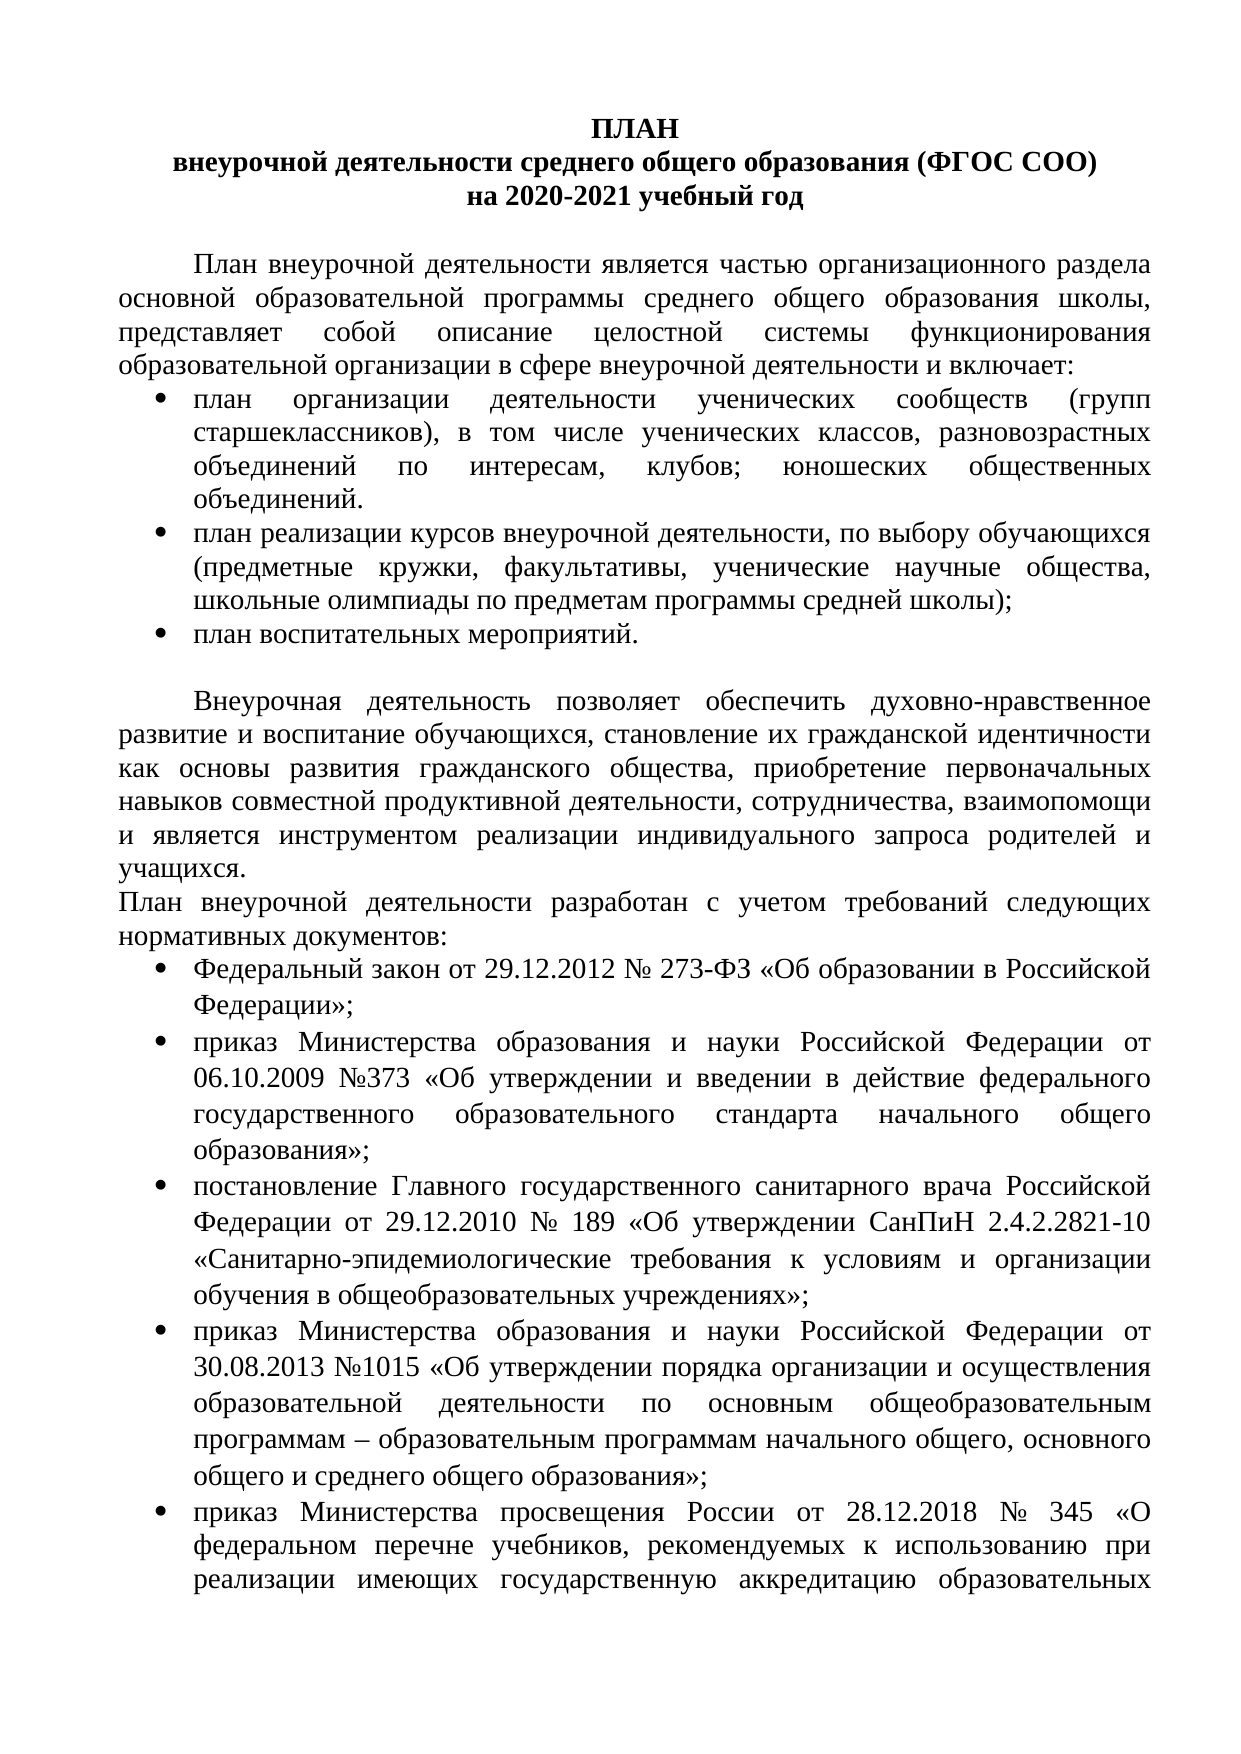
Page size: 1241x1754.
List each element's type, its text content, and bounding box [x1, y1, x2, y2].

list приказ Министерства образования и науки Российской Федерации от 30.08.2013 №1015 «Об утверждении порядка организации и осуществления образовательной деятельности по основным общеобразовательным программам – образовательным программам начального общего, основного общего и среднего общего образования»; [156, 1313, 1152, 1491]
list постановление Главного государственного санитарного врача Российской Федерации от 29.12.2010 № 189 «Об утверждении СанПиН 2.4.2.2821-10 «Санитарно-эпидемиологические требования к условиям и организации обучения в общеобразовательных учреждениях»; [156, 1168, 1152, 1310]
list план воспитательных мероприятий. [156, 616, 1152, 649]
list план реализации курсов внеурочной деятельности, по выбору обучающихся (предметные кружки, факультативы, ученические научные общества, школьные олимпиады по предметам программы средней школы); [156, 515, 1152, 616]
text Внеурочная деятельность позволяет обеспечить духовно-нравственное развитие и воспитание обучающихся, становление их гражданской идентичности как основы развития гражданского общества, приобретение первоначальных навыков совместной продуктивной деятельности, сотрудничества, взаимопомощи и является инструментом реализации индивидуального запроса родителей и учащихся. [118, 683, 1152, 884]
list план организации деятельности ученических сообществ (групп старшеклассников), в том числе ученических классов, разновозрастных объединений по интересам, клубов; юношеских общественных объединений. [156, 381, 1152, 515]
text внеурочной деятельности среднего общего образования (ФГОС СОО) [118, 144, 1152, 178]
text План внеурочной деятельности является частью организационного раздела основной образовательной программы среднего общего образования школы, представляет собой описание целостной системы функционирования образовательной организации в сфере внеурочной деятельности и включает: [118, 247, 1152, 381]
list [156, 1494, 1152, 1594]
text План внеурочной деятельности разработан с учетом требований следующих нормативных документов: [118, 884, 1152, 951]
text ПЛАН [118, 111, 1152, 144]
text на 2020-2021 учебный год [118, 178, 1152, 211]
list приказ Министерства образования и науки Российской Федерации от 06.10.2009 №373 «Об утверждении и введении в действие федерального государственного образовательного стандарта начального общего образования»; [156, 1024, 1152, 1166]
list Федеральный закон от 29.12.2012 № 273-ФЗ «Об образовании в Российской Федерации»; [156, 951, 1152, 1021]
